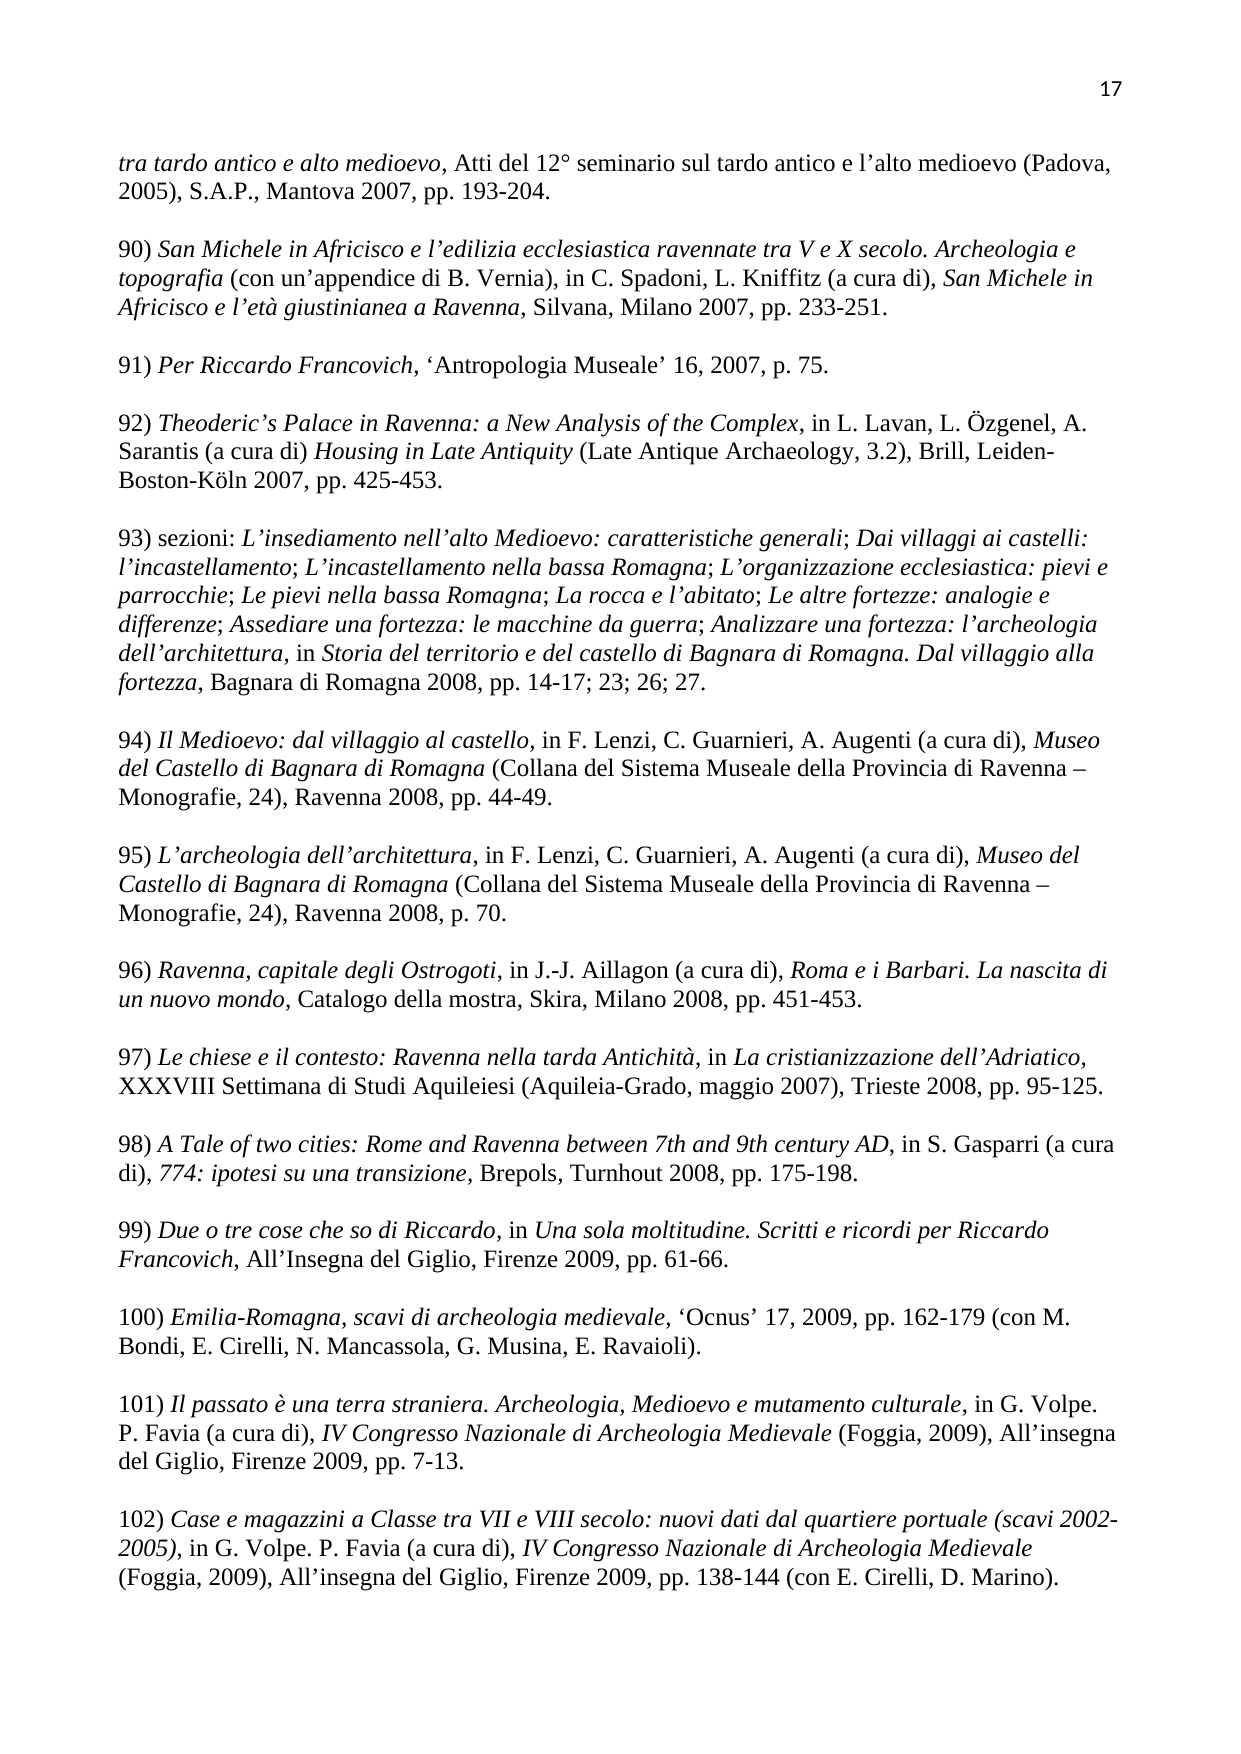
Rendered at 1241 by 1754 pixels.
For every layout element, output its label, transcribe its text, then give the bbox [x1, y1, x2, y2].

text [118, 148, 1122, 205]
text 92) Theoderic’s Palace in Ravenna: a New Analysis of the Complex, in L. Lavan, L. Özgenel, A. Sarantis (a cura di) Housing in Late Antiquity (Late Antique Archaeology, 3.2), Brill, Leiden-Boston-Köln 2007, pp. 425-453. [118, 408, 1122, 494]
text 93) sezioni: L’insediamento nell’alto Medioevo: caratteristiche generali; Dai villaggi ai castelli: l’incastellamento; L’incastellamento nella bassa Romagna; L’organizzazione ecclesiastica: pievi e parrocchie; Le pievi nella bassa Romagna; La rocca e l’abitato; Le altre fortezze: analogie e differenze; Assediare una fortezza: le macchine da guerra; Analizzare una fortezza: l’archeologia dell’architettura, in Storia del territorio e del castello di Bagnara di Romagna. Dal villaggio alla fortezza, Bagnara di Romagna 2008, pp. 14-17; 23; 26; 27. [118, 523, 1122, 696]
text 99) Due o tre cose che so di Riccardo, in Una sola moltitudine. Scritti e ricordi per Riccardo Francovich, All’Insegna del Giglio, Firenze 2009, pp. 61-66. [118, 1216, 1122, 1273]
text 102) Case e magazzini a Classe tra VII e VIII secolo: nuovi dati dal quartiere portuale (scavi 2002-2005), in G. Volpe. P. Favia (a cura di), IV Congresso Nazionale di Archeologia Medievale (Foggia, 2009), All’insegna del Giglio, Firenze 2009, pp. 138-144 (con E. Cirelli, D. Marino). [118, 1504, 1122, 1591]
text 95) L’archeologia dell’architettura, in F. Lenzi, C. Guarnieri, A. Augenti (a cura di), Museo del Castello di Bagnara di Romagna (Collana del Sistema Museale della Provincia di Ravenna – Monografie, 24), Ravenna 2008, p. 70. [118, 840, 1122, 926]
text 100) Emilia-Romagna, scavi di archeologia medievale, ‘Ocnus’ 17, 2009, pp. 162-179 (con M. Bondi, E. Cirelli, N. Mancassola, G. Musina, E. Ravaioli). [118, 1302, 1122, 1360]
text 91) Per Riccardo Francovich, ‘Antropologia Museale’ 16, 2007, p. 75. [118, 350, 1122, 378]
text 98) A Tale of two cities: Rome and Ravenna between 7th and 9th century AD, in S. Gasparri (a cura di), 774: ipotesi su una transizione, Brepols, Turnhout 2008, pp. 175-198. [118, 1129, 1122, 1186]
text 90) San Michele in Africisco e l’edilizia ecclesiastica ravennate tra V e X secolo. Archeologia e topografia (con un’appendice di B. Vernia), in C. Spadoni, L. Kniffitz (a cura di), San Michele in Africisco e l’età giustinianea a Ravenna, Silvana, Milano 2007, pp. 233-251. [118, 234, 1122, 321]
text 96) Ravenna, capitale degli Ostrogoti, in J.-J. Aillagon (a cura di), Roma e i Barbari. La nascita di un nuovo mondo, Catalogo della mostra, Skira, Milano 2008, pp. 451-453. [118, 956, 1122, 1013]
text 101) Il passato è una terra straniera. Archeologia, Medioevo e mutamento culturale, in G. Volpe. P. Favia (a cura di), IV Congresso Nazionale di Archeologia Medievale (Foggia, 2009), All’insegna del Giglio, Firenze 2009, pp. 7-13. [118, 1389, 1122, 1475]
text 94) Il Medioevo: dal villaggio al castello, in F. Lenzi, C. Guarnieri, A. Augenti (a cura di), Museo del Castello di Bagnara di Romagna (Collana del Sistema Museale della Provincia di Ravenna – Monografie, 24), Ravenna 2008, pp. 44-49. [118, 725, 1122, 811]
text 97) Le chiese e il contesto: Ravenna nella tarda Antichità, in La cristianizzazione dell’Adriatico, XXXVIII Settimana di Studi Aquileiesi (Aquileia-Grado, maggio 2007), Trieste 2008, pp. 95-125. [118, 1042, 1122, 1100]
